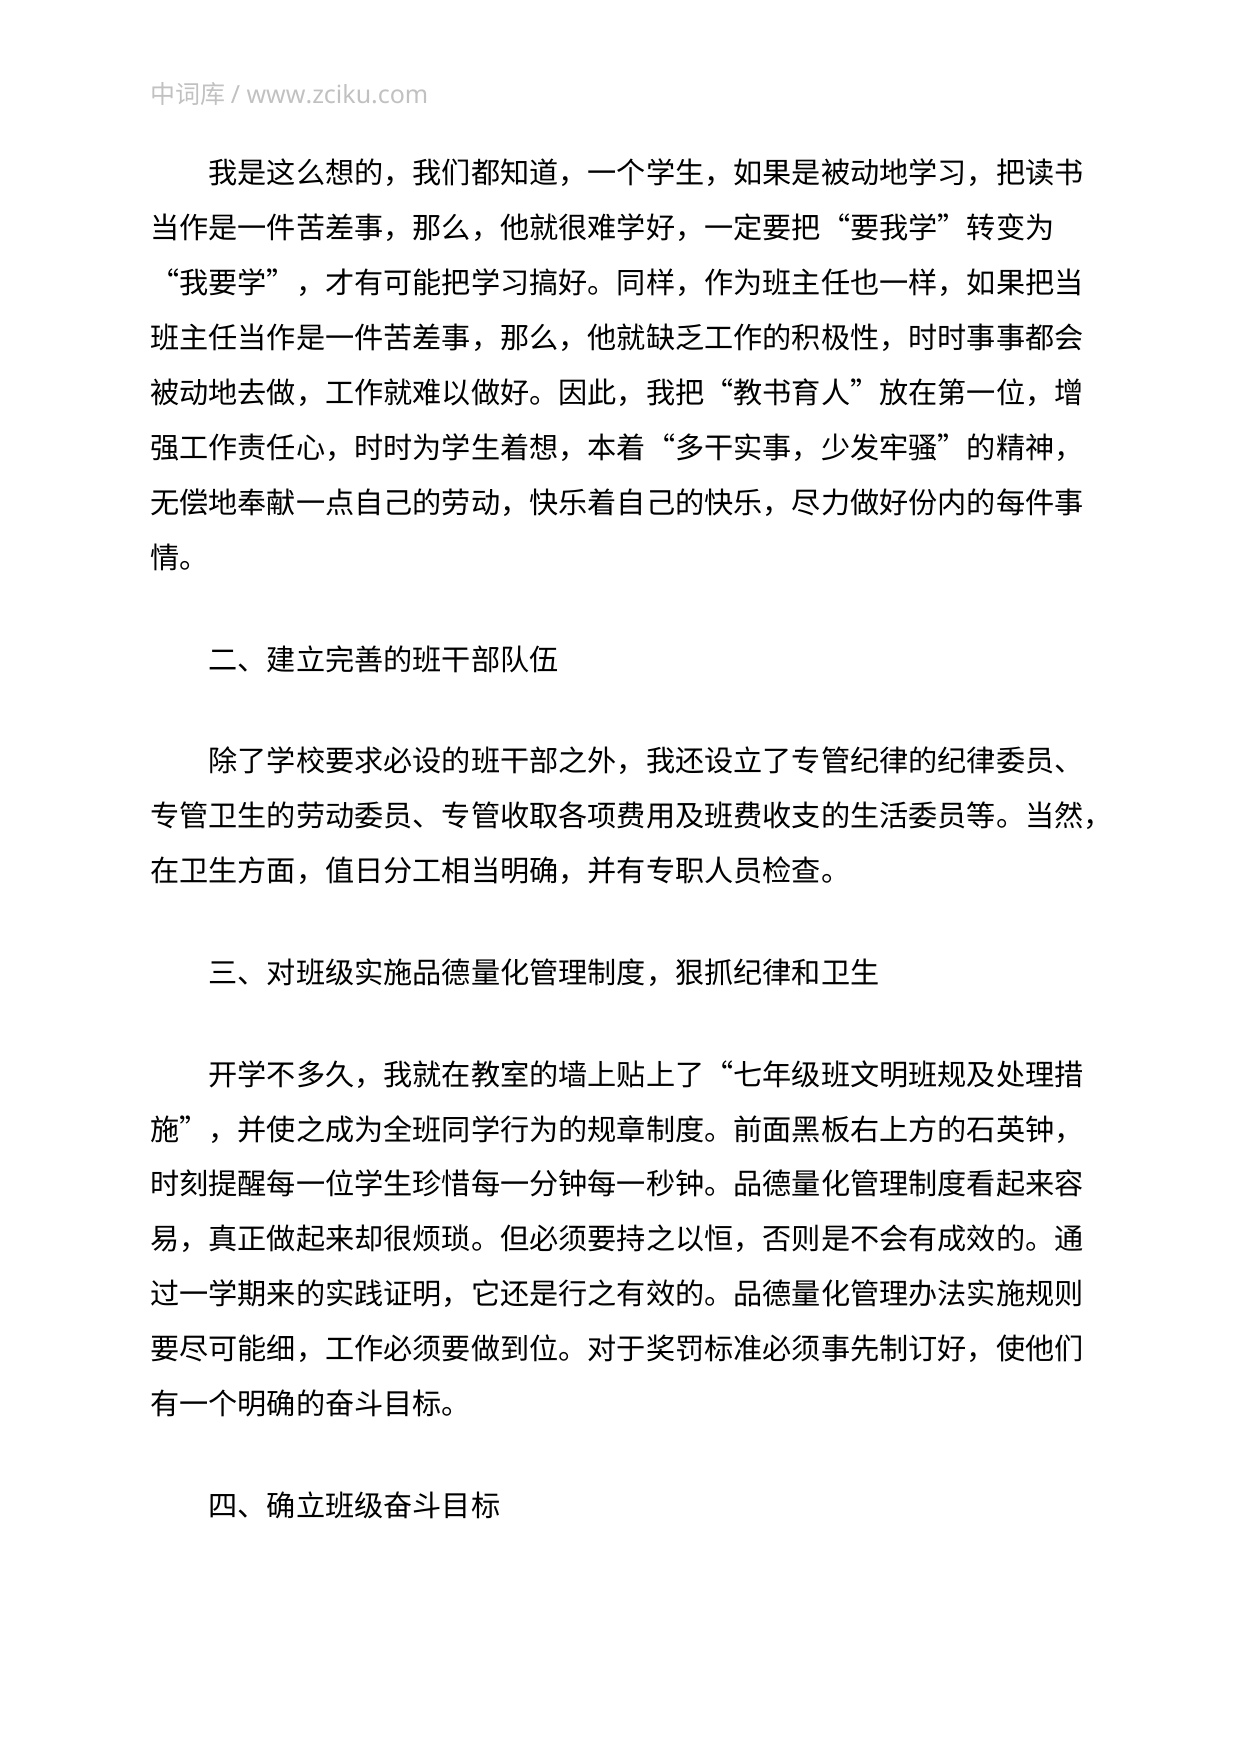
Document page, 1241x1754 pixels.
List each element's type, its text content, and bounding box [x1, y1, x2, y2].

text 除了学校要求必设的班干部之外，我还设立了专管纪律的纪律委员、专管卫生的劳动委员、专管收取各项费用及班费收支的生活委员等。当然，在卫生方面，值日分工相当明确，并有专职人员检查。 [150, 738, 1090, 890]
text 四、确立班级奋斗目标 [150, 1482, 1090, 1524]
text 开学不多久，我就在教室的墙上贴上了“七年级班文明班规及处理措施”，并使之成为全班同学行为的规章制度。前面黑板右上方的石英钟，时刻提醒每一位学生珍惜每一分钟每一秒钟。品德量化管理制度看起来容易，真正做起来却很烦琐。但必须要持之以恒，否则是不会有成效的。通过一学期来的实践证明，它还是行之有效的。品德量化管理办法实施规则要尽可能细，工作必须要做到位。对于奖罚标准必须事先制订好，使他们有一个明确的奋斗目标。 [150, 1051, 1090, 1423]
text 二、建立完善的班干部队伍 [150, 636, 1090, 678]
text 三、对班级实施品德量化管理制度，狠抓纪律和卫生 [150, 949, 1090, 992]
text 我是这么想的，我们都知道，一个学生，如果是被动地学习，把读书当作是一件苦差事，那么，他就很难学好，一定要把“要我学”转变为“我要学”，才有可能把学习搞好。同样，作为班主任也一样，如果把当班主任当作是一件苦差事，那么，他就缺乏工作的积极性，时时事事都会被动地去做，工作就难以做好。因此，我把“教书育人”放在第一位，增强工作责任心，时时为学生着想，本着“多干实事，少发牢骚”的精神，无偿地奉献一点自己的劳动，快乐着自己的快乐，尽力做好份内的每件事情。 [150, 150, 1090, 577]
